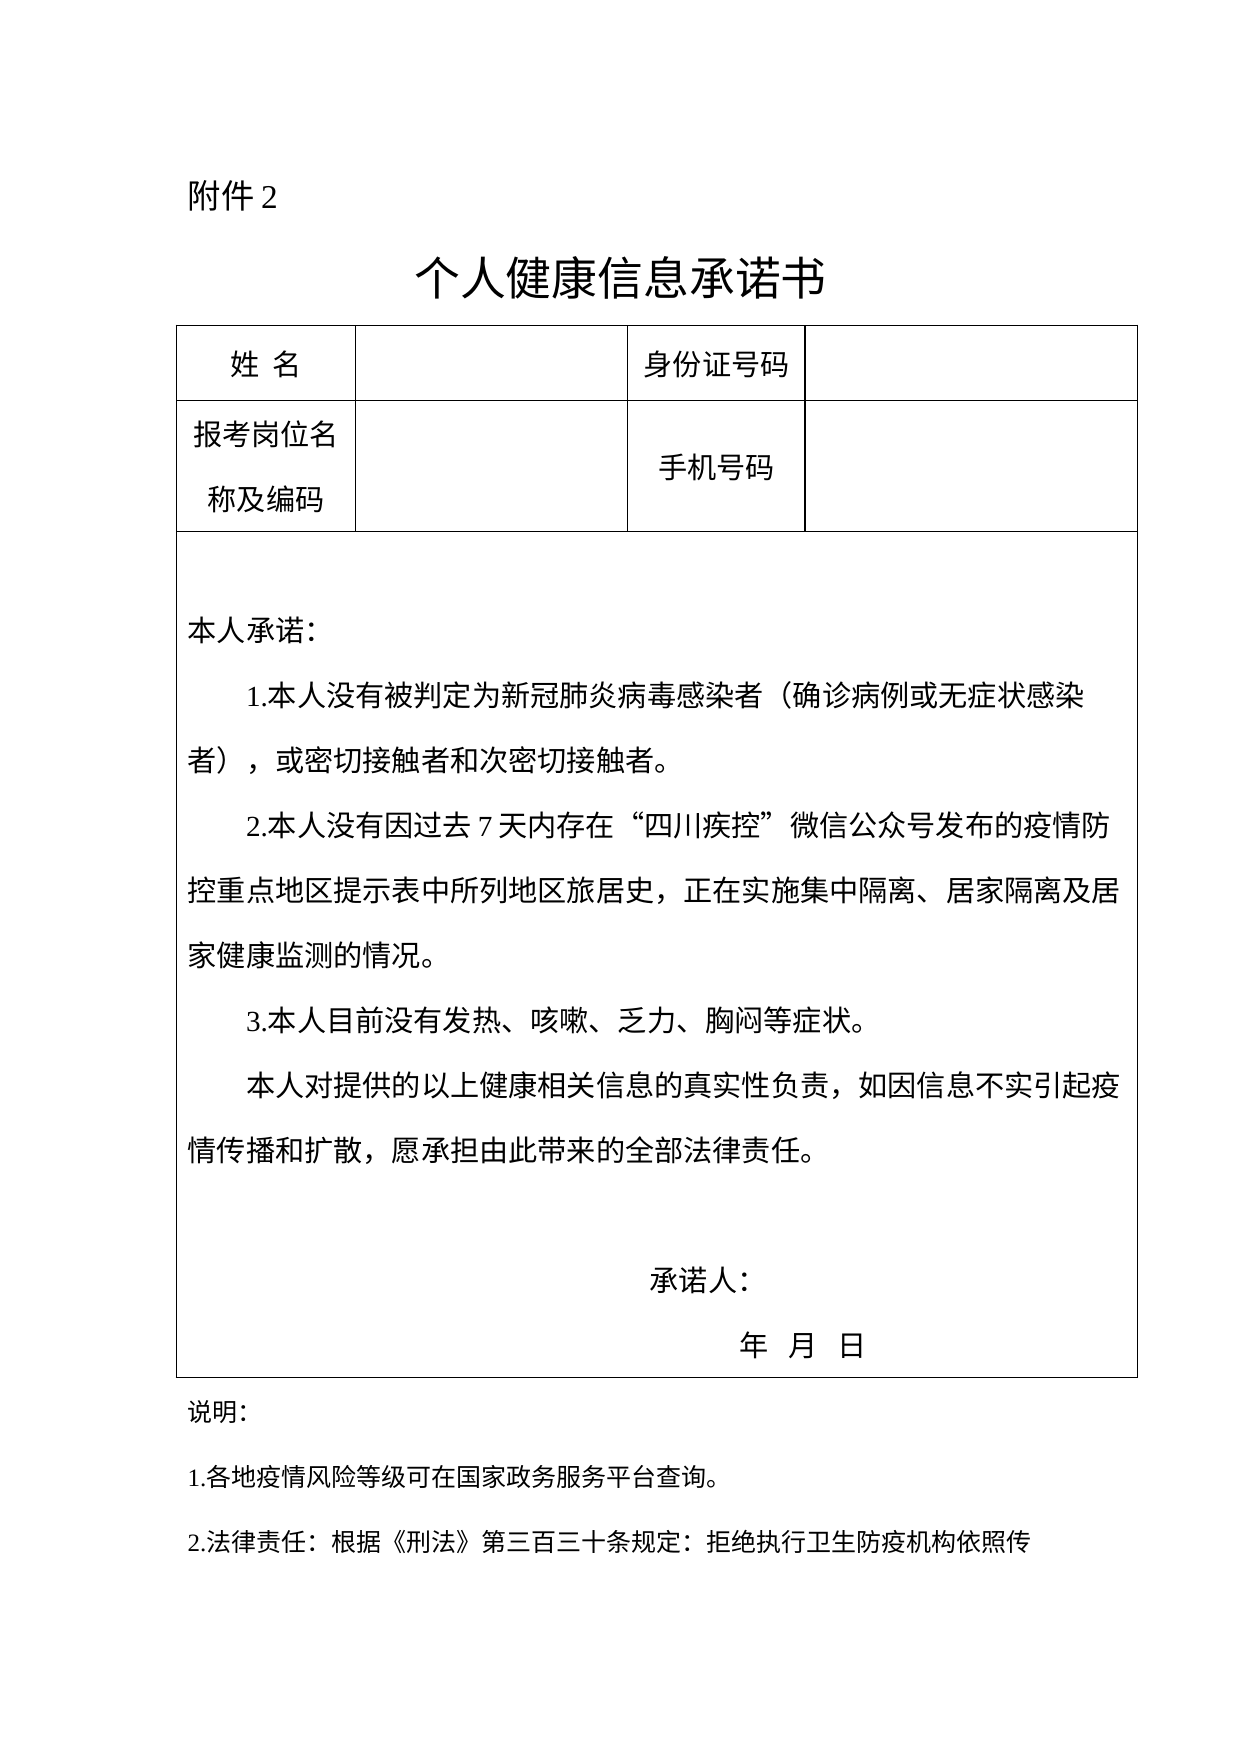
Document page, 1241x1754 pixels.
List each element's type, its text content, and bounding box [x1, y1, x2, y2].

table_header [356, 326, 627, 399]
table_header 身份证号码 [628, 326, 804, 399]
text 说明： [187, 1378, 1053, 1443]
table_cell [356, 401, 627, 531]
table_cell 手机号码 [628, 401, 804, 531]
table_header 姓 名 [177, 326, 355, 399]
table_cell 本人承诺： 1.本人没有被判定为新冠肺炎病毒感染者（确诊病例或无症状感染者），或密切接触者和次密切接触者。 2.本人没有因过去7天内存在“四川疾控”微信公众号发布的疫情防控重点地区提示表中所列地区旅居史，正在实施集中隔离、居家隔离及居家健康监测的情况。 3.本人目前没有发热、咳嗽、乏力、胸闷等症状。 本人对提供的以上健康相关信息的真实性负责，如因信息不实引起疫情传播和扩散，愿承担由此带来的全部法律责任。 承诺人： 年 月 日 [177, 532, 1137, 1377]
text 个人健康信息承诺书 [187, 227, 1053, 324]
table_cell [806, 401, 1137, 531]
table_cell 报考岗位名称及编码 [177, 401, 355, 531]
table_header [806, 326, 1137, 399]
text 附件2 [187, 162, 1053, 227]
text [187, 1508, 1053, 1573]
text 1.各地疫情风险等级可在国家政务服务平台查询。 [187, 1443, 1053, 1508]
